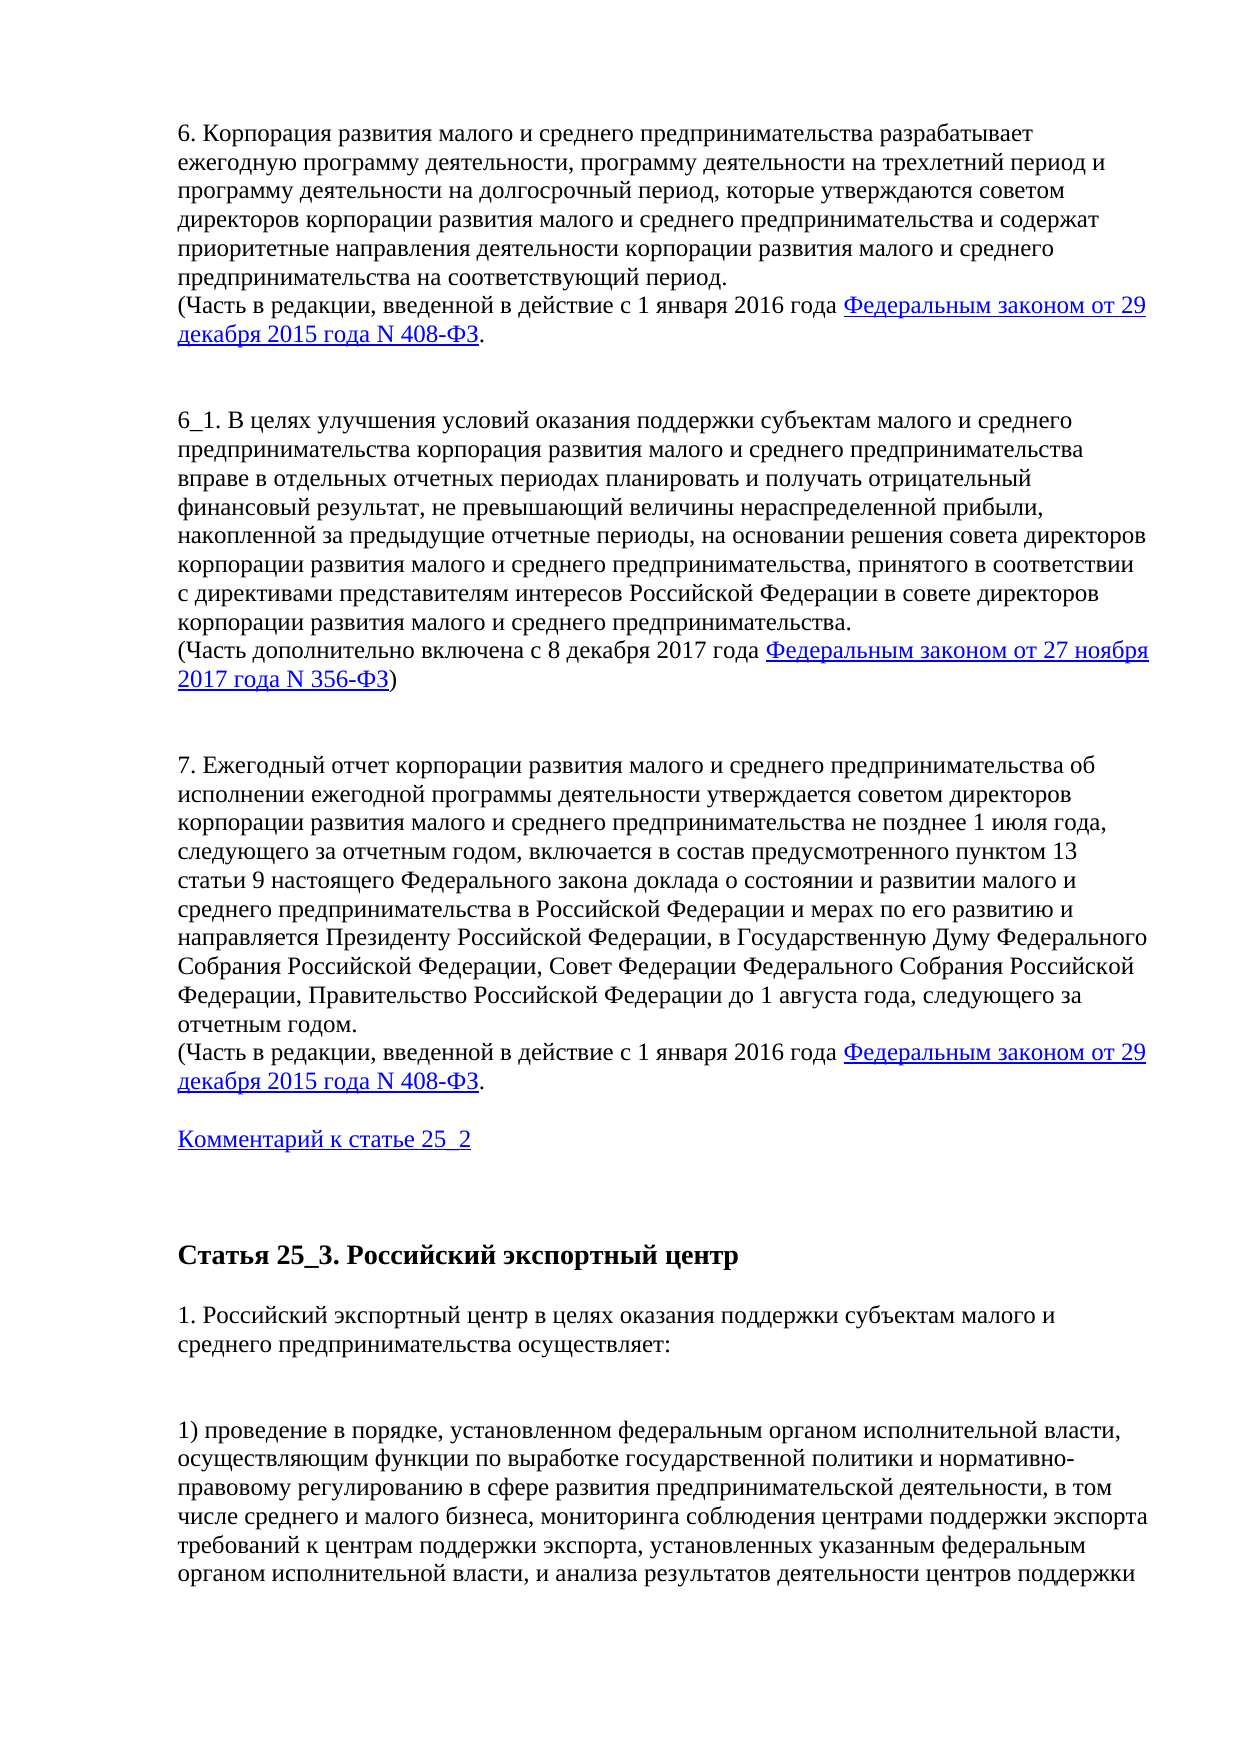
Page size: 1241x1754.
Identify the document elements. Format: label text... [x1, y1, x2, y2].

text Статья 25_3. Российский экспортный центр [177, 1238, 1152, 1271]
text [177, 1415, 1152, 1587]
text 6_1. В целях улучшения условий оказания поддержки субъектам малого и среднего предпринимательства корпорация развития малого и среднего предпринимательства вправе в отдельных отчетных периодах планировать и получать отрицательный финансовый результат, не превышающий величины нераспределенной прибыли, накопленной за предыдущие отчетные периоды, на основании решения совета директоров корпорации развития малого и среднего предпринимательства, принятого в соответствии с директивами представителям интересов Российской Федерации в совете директоров корпорации развития малого и среднего предпринимательства. (Часть дополнительно включена с 8 декабря 2017 года Федеральным законом от 27 ноября 2017 года N 356-ФЗ) [177, 405, 1152, 721]
text 7. Ежегодный отчет корпорации развития малого и среднего предпринимательства об исполнении ежегодной программы деятельности утверждается советом директоров корпорации развития малого и среднего предпринимательства не позднее 1 июля года, следующего за отчетным годом, включается в состав предусмотренного пунктом 13 статьи 9 настоящего Федерального закона доклада о состоянии и развитии малого и среднего предпринимательства в Российской Федерации и мерах по его развитию и направляется Президенту Российской Федерации, в Государственную Думу Федерального Собрания Российской Федерации, Совет Федерации Федерального Собрания Российской Федерации, Правительство Российской Федерации до 1 августа года, следующего за отчетным годом. (Часть в редакции, введенной в действие с 1 января 2016 года Федеральным законом от 29 декабря 2015 года N 408-ФЗ. Комментарий к статье 25_2 [177, 750, 1152, 1209]
text 6. Корпорация развития малого и среднего предпринимательства разрабатывает ежегодную программу деятельности, программу деятельности на трехлетний период и программу деятельности на долгосрочный период, которые утверждаются советом директоров корпорации развития малого и среднего предпринимательства и содержат приоритетные направления деятельности корпорации развития малого и среднего предпринимательства на соответствующий период. (Часть в редакции, введенной в действие с 1 января 2016 года Федеральным законом от 29 декабря 2015 года N 408-ФЗ. [177, 118, 1152, 376]
text 1. Российский экспортный центр в целях оказания поддержки субъектам малого и среднего предпринимательства осуществляет: [177, 1300, 1152, 1386]
